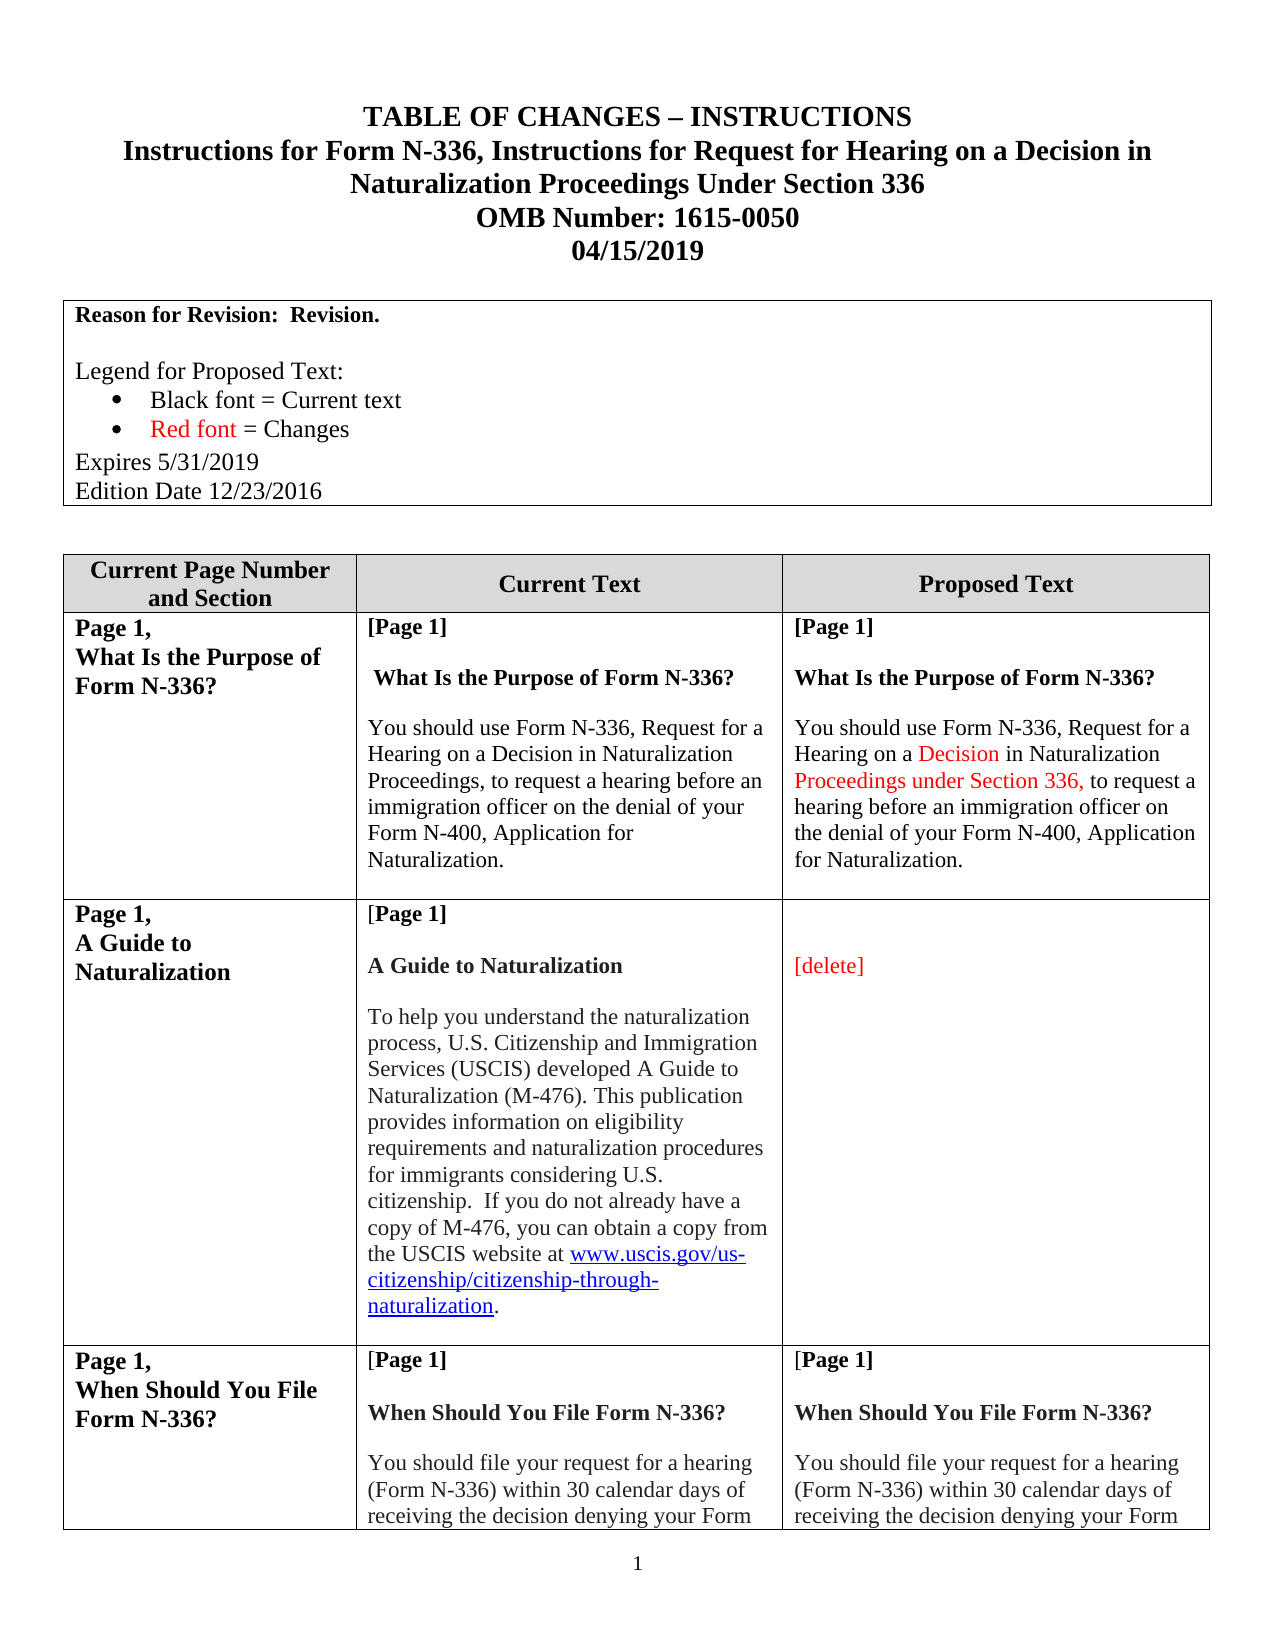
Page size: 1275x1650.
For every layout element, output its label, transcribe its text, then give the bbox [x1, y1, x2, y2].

text OMB Number: 1615-0050 [75, 200, 1200, 233]
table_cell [783, 1346, 1209, 1528]
table_header Current Text [357, 555, 782, 612]
table_cell [Page 1] What Is the Purpose of Form N-336? You should use Form N-336, Request for a Hearing on a Decision in Naturalization Proceedings under Section 336, to request a hearing before an immigration officer on the denial of your Form N-400, Application for Naturalization. [783, 613, 1209, 898]
table_header Proposed Text [783, 555, 1209, 612]
table_cell Page 1, What Is the Purpose of Form N-336? [64, 613, 356, 898]
table_cell [Page 1] What Is the Purpose of Form N-336? You should use Form N-336, Request for a Hearing on a Decision in Naturalization Proceedings, to request a hearing before an immigration officer on the denial of your Form N-400, Application for Naturalization. [357, 613, 782, 898]
text Instructions for Form N-336, Instructions for Request for Hearing on a Decision in Naturalization Proceedings Under Section 336 [75, 133, 1200, 200]
text 04/15/2019 [75, 233, 1200, 267]
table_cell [64, 1346, 356, 1528]
text TABLE OF CHANGES – INSTRUCTIONS [75, 99, 1200, 133]
table_cell [delete] [783, 900, 1209, 1345]
table_header Current Page Number and Section [64, 555, 356, 612]
table_header Reason for Revision: Revision. Legend for Proposed Text: Black font = Current text Red font = Changes Expires 5/31/2019 Edition Date 12/23/2016 [64, 301, 1211, 504]
table_cell [Page 1] A Guide to Naturalization To help you understand the naturalization process, U.S. Citizenship and Immigration Services (USCIS) developed A Guide to Naturalization (M-476). This publication provides information on eligibility requirements and naturalization procedures for immigrants considering U.S. citizenship. If you do not already have a copy of M-476, you can obtain a copy from the USCIS website at www.uscis.gov/us-citizenship/citizenship-through-naturalization. [357, 900, 782, 1345]
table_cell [357, 1346, 782, 1528]
table_cell Page 1, A Guide to Naturalization [64, 900, 356, 1345]
